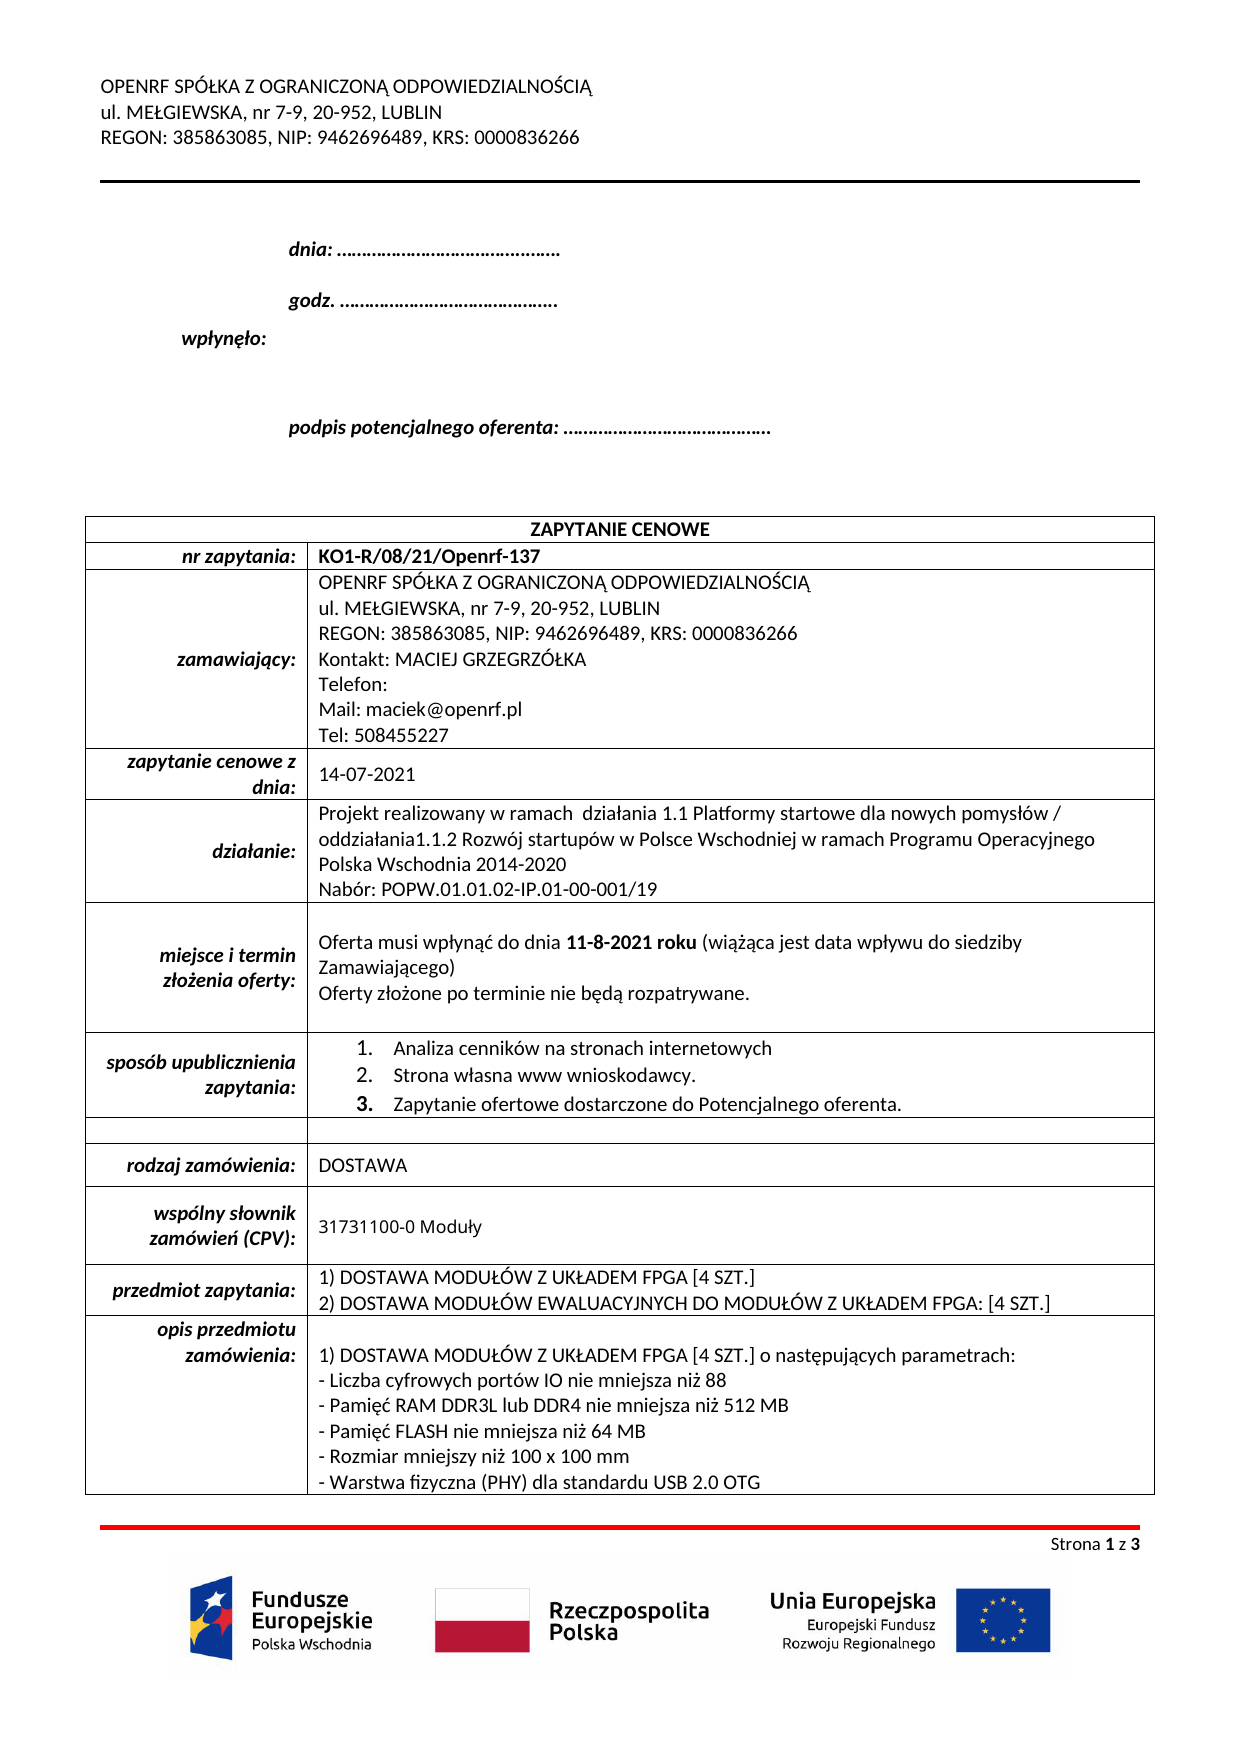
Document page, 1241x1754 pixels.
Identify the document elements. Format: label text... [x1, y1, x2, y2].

picture [169, 1555, 1071, 1681]
table_cell zamawiający: [86, 570, 307, 747]
table_cell sposób upublicznienia zapytania: [86, 1033, 307, 1117]
table_header dnia: ………………………………..……. godz. …………………………………….. podpis potencjalnego oferenta: …………………………………… [278, 236, 809, 439]
table_cell działanie: [86, 800, 307, 902]
table_header wpłynęło: [89, 236, 277, 439]
table_cell KO1-R/08/21/Openrf-137 [308, 543, 1154, 568]
table_cell 14-07-2021 [308, 749, 1154, 799]
table_cell DOSTAWA [308, 1144, 1154, 1186]
table_cell Analiza cenników na stronach internetowych Strona własna www wnioskodawcy. Zapytanie ofertowe dostarczone do Potencjalnego oferenta. [308, 1033, 1154, 1117]
table_cell [308, 1118, 1154, 1143]
table_cell Oferta musi wpłynąć do dnia 11-8-2021 roku (wiążąca jest data wpływu do siedziby Zamawiającego) Oferty złożone po terminie nie będą rozpatrywane. [308, 903, 1154, 1032]
table_cell nr zapytania: [86, 543, 307, 568]
table_cell Projekt realizowany w ramach działania 1.1 Platformy startowe dla nowych pomysłów / oddziałania1.1.2 Rozwój startupów w Polsce Wschodniej w ramach Programu Operacyjnego Polska Wschodnia 2014-2020 Nabór: POPW.01.01.02-IP.01-00-001/19 [308, 800, 1154, 902]
table_cell 31731100-0 Moduły [308, 1187, 1154, 1263]
table_cell OPENRF SPÓŁKA Z OGRANICZONĄ ODPOWIEDZIALNOŚCIĄ ul. MEŁGIEWSKA, nr 7-9, 20-952, LUBLIN REGON: 385863085, NIP: 9462696489, KRS: 0000836266 Kontakt: MACIEJ GRZEGRZÓŁKA Telefon: Mail: maciek@openrf.pl Tel: 508455227 [308, 570, 1154, 747]
table_cell 1) DOSTAWA MODUŁÓW Z UKŁADEM FPGA [4 SZT.] 2) DOSTAWA MODUŁÓW EWALUACYJNYCH DO MODUŁÓW Z UKŁADEM FPGA: [4 SZT.] [308, 1265, 1154, 1315]
table_cell opis przedmiotu zamówienia: [86, 1316, 307, 1494]
table_cell rodzaj zamówienia: [86, 1144, 307, 1186]
table_cell przedmiot zapytania: [86, 1265, 307, 1315]
table_cell [86, 1118, 307, 1143]
table_header ZAPYTANIE CENOWE [86, 517, 1154, 542]
table_cell zapytanie cenowe z dnia: [86, 749, 307, 799]
table_cell wspólny słownik zamówień (CPV): [86, 1187, 307, 1263]
table_cell miejsce i termin złożenia oferty: [86, 903, 307, 1032]
